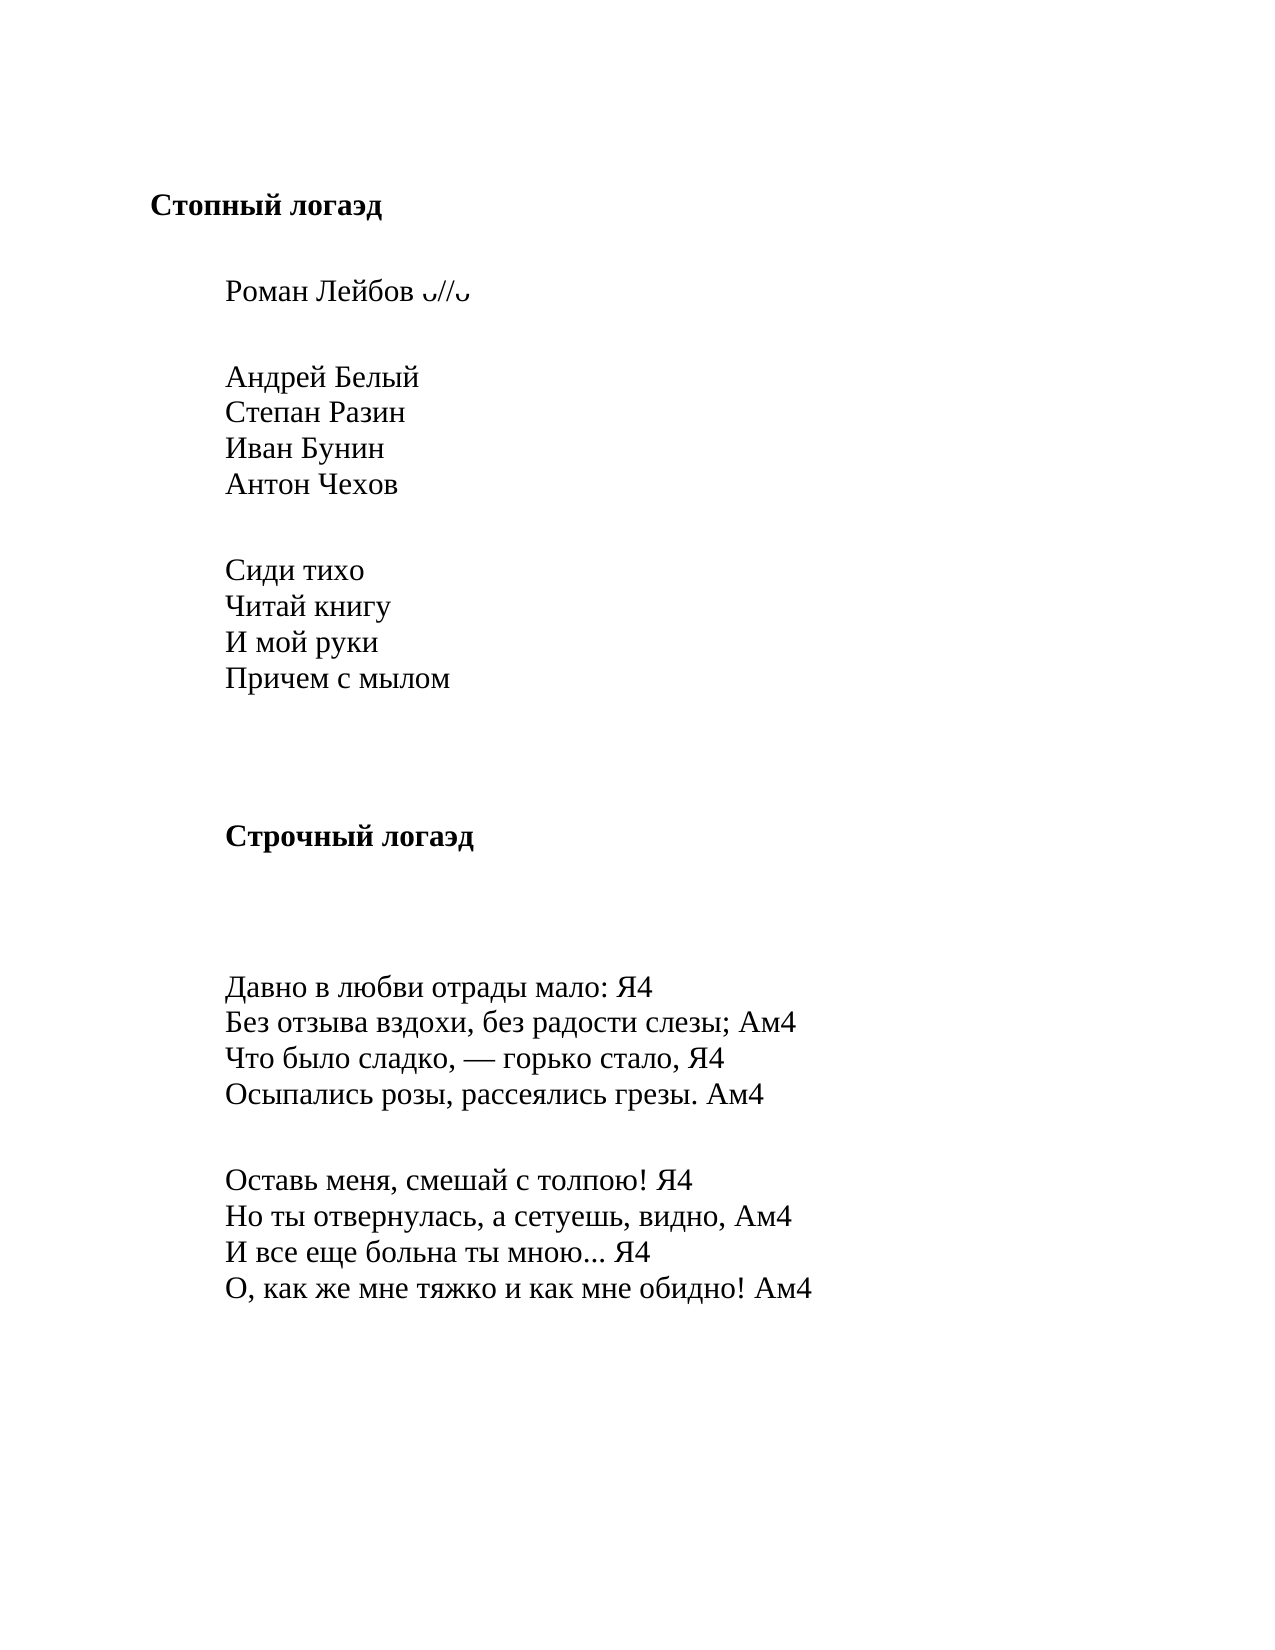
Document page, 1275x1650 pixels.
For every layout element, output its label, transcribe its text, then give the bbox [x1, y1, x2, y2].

text Роман Лейбов ᴗ//ᴗ [150, 272, 1125, 308]
text Давно в любви отрады мало: Я4 Без отзыва вздохи, без радости слезы; Ам4 Что было сладко, — горько стало, Я4 Осыпались розы, рассеялись грезы. Ам4 [225, 968, 1125, 1112]
text Стопный логаэд [150, 150, 1125, 222]
text Оставь меня, смешай с толпою! Я4 Но ты отвернулась, а сетуешь, видно, Ам4 И все еще больна ты мною... Я4 О, как же мне тяжко и как мне обидно! Ам4 [225, 1162, 1125, 1305]
text Строчный логаэд [225, 745, 1125, 918]
text Андрей Белый Степан Разин Иван Бунин Антон Чехов [225, 358, 1125, 502]
text Сиди тихо Читай книгу И мой руки Причем с мылом [225, 552, 1125, 695]
